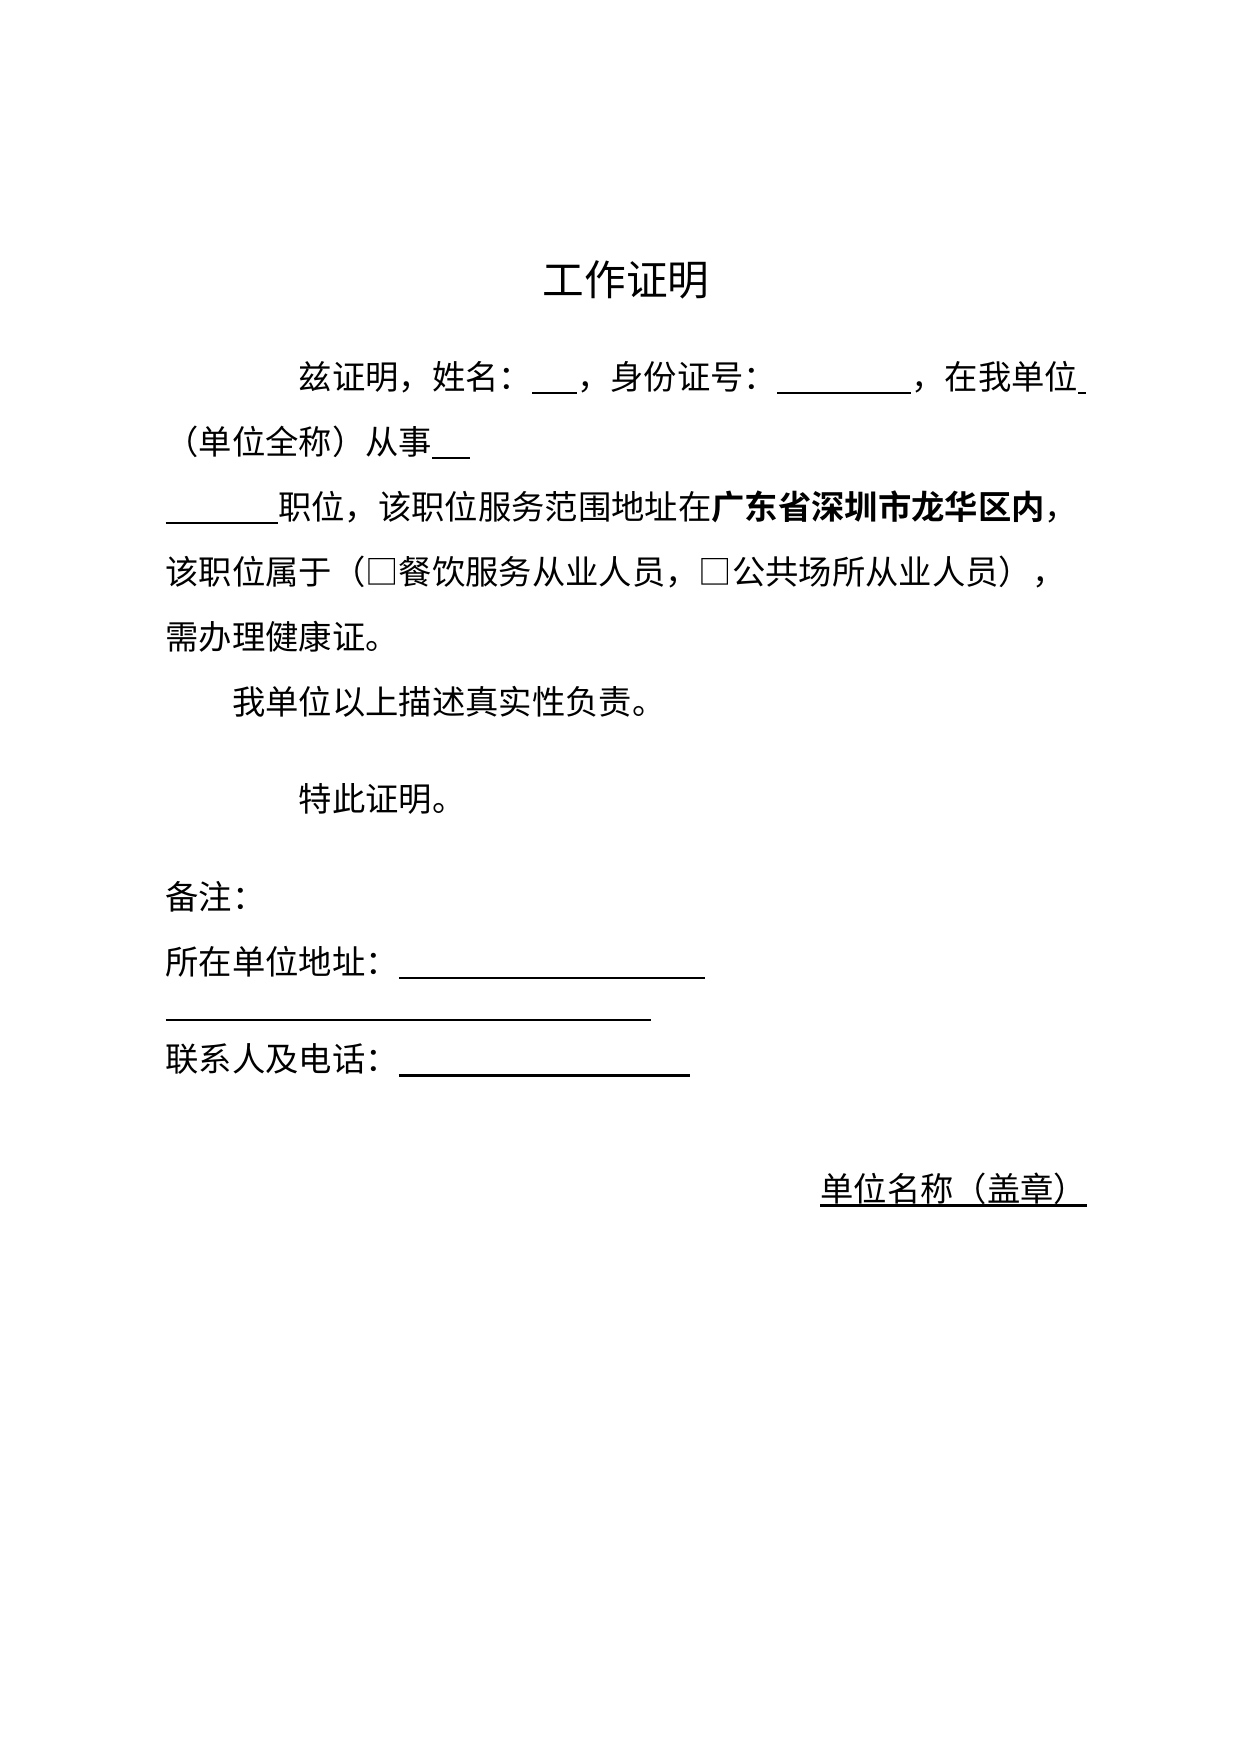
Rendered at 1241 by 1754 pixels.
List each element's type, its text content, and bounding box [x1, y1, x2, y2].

text 备注： [165, 862, 1087, 927]
text 单位名称（盖章） [165, 1155, 1087, 1220]
text 职位，该职位服务范围地址在广东省深圳市龙华区内，该职位属于（□餐饮服务从业人员，□公共场所从业人员），需办理健康证。 [165, 472, 1087, 667]
text 特此证明。 [165, 765, 1087, 830]
text 所在单位地址： [165, 927, 1087, 992]
text 工作证明 [165, 245, 1087, 310]
text 兹证明，姓名： ，身份证号： ，在我单位 （单位全称）从事 [165, 342, 1087, 472]
text 联系人及电话： [165, 1025, 1087, 1090]
text 我单位以上描述真实性负责。 [165, 667, 1087, 732]
